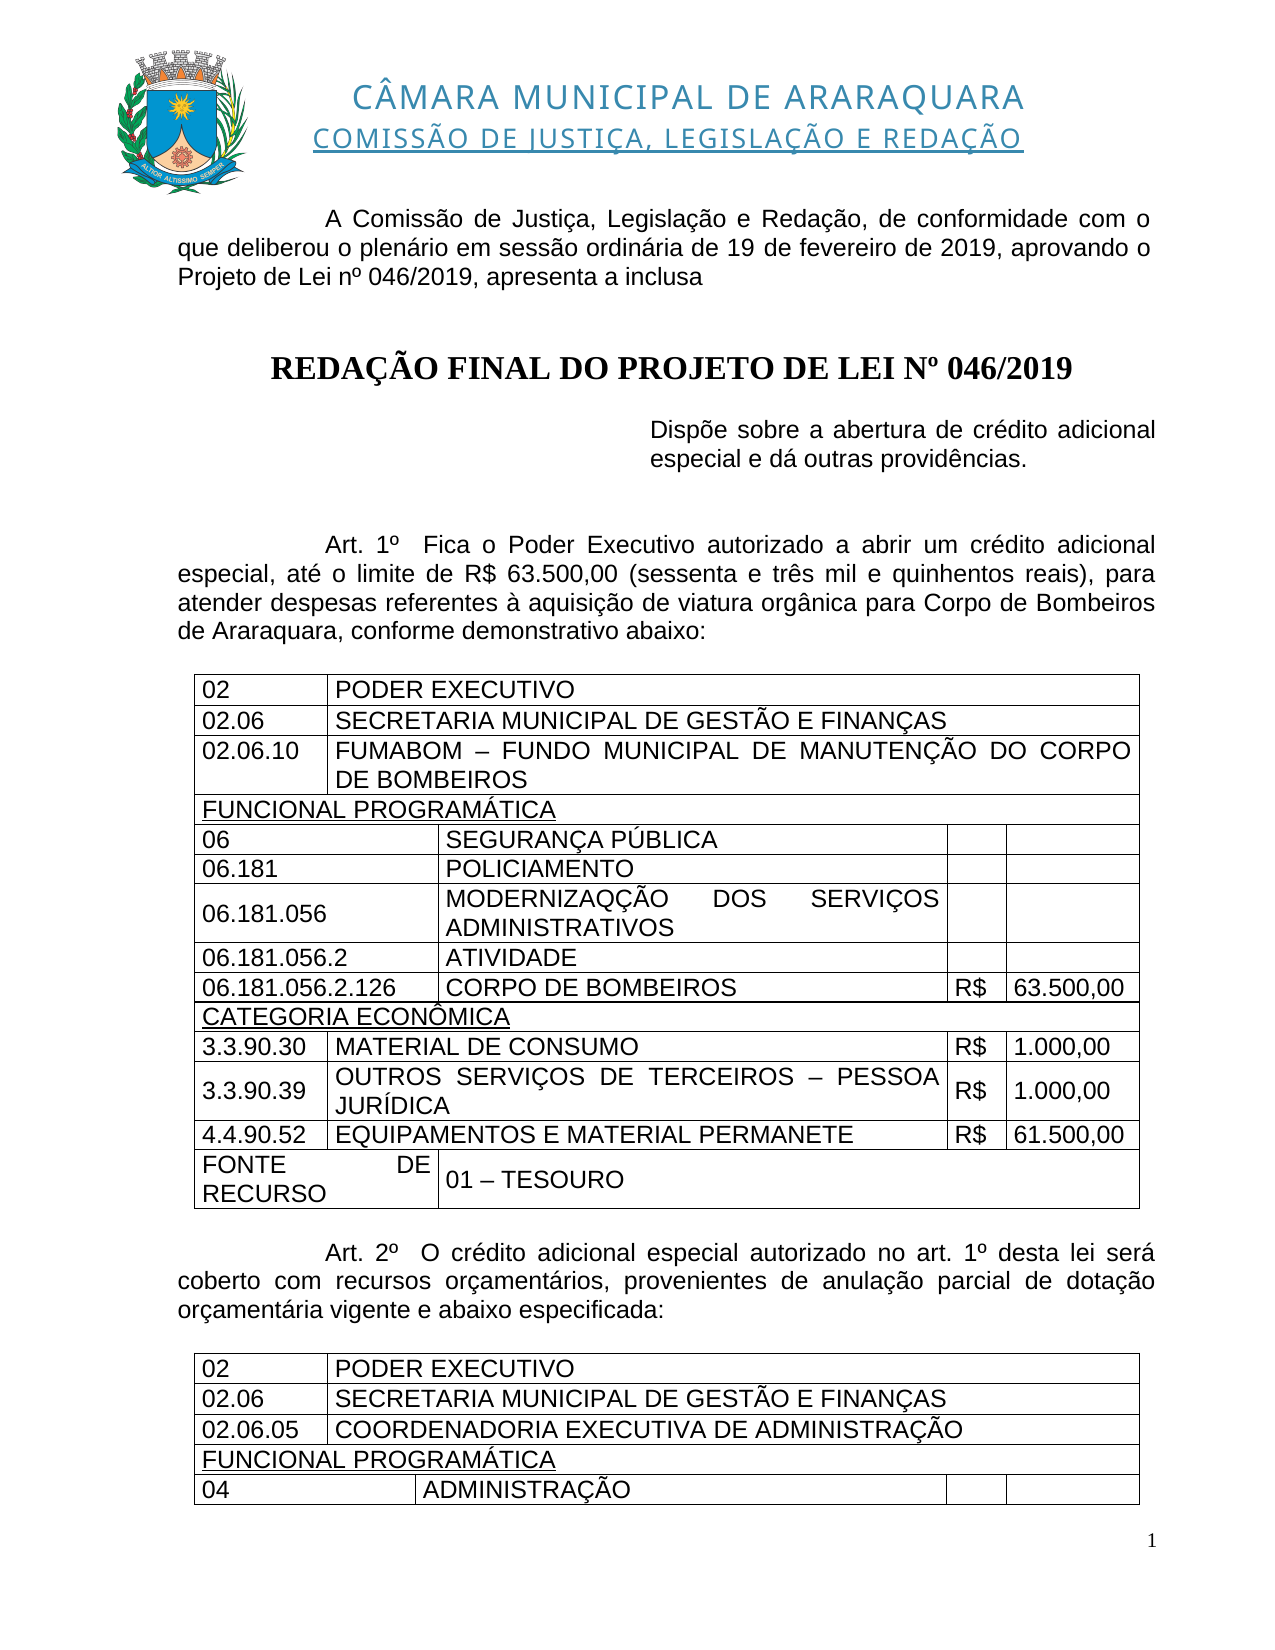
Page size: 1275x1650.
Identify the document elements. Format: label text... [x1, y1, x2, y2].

table_header PODER EXECUTIVO [328, 675, 1139, 704]
table_cell MATERIAL DE CONSUMO [328, 1032, 947, 1061]
text A Comissão de Justiça, Legislação e Redação, de conformidade com o que deliberou o plenário em sessão ordinária de 19 de fevereiro de 2019, aprovando o Projeto de Lei nº 046/2019, apresenta a inclusa [177, 204, 1152, 291]
table_header PODER EXECUTIVO [328, 1354, 1139, 1383]
table_cell POLICIAMENTO [439, 855, 947, 883]
table_cell SECRETARIA MUNICIPAL DE GESTÃO E FINANÇAS [328, 1384, 1139, 1414]
table_header 02 [195, 675, 327, 704]
table_header 02 [195, 1354, 327, 1383]
table_cell [1007, 943, 1139, 972]
table_cell MODERNIZAQÇÃO DOS SERVIÇOS ADMINISTRATIVOS [439, 884, 947, 942]
table_cell 3.3.90.39 [195, 1062, 327, 1119]
table_cell [948, 855, 1006, 883]
table_cell FUNCIONAL PROGRAMÁTICA [195, 795, 1139, 824]
table_cell 06 [195, 825, 438, 853]
table_cell [1007, 1475, 1139, 1503]
table_cell SECRETARIA MUNICIPAL DE GESTÃO E FINANÇAS [328, 706, 1139, 735]
text REDAÇÃO FINAL DO PROJETO DE LEI Nº 046/2019 [177, 348, 1166, 386]
table_cell 02.06 [195, 706, 327, 735]
table_cell [948, 943, 1006, 972]
table_cell R$ [948, 1121, 1006, 1149]
table_cell 1.000,00 [1007, 1062, 1139, 1119]
table_cell ATIVIDADE [439, 943, 947, 972]
table_cell CORPO DE BOMBEIROS [439, 973, 947, 1001]
table_cell 04 [195, 1475, 415, 1503]
table_cell [948, 884, 1006, 942]
table_cell FUMABOM – FUNDO MUNICIPAL DE MANUTENÇÃO DO CORPO DE BOMBEIROS [328, 736, 1139, 794]
table_cell 02.06 [195, 1384, 327, 1414]
table_cell 61.500,00 [1007, 1121, 1139, 1149]
table_cell R$ [948, 973, 1006, 1001]
table_cell 06.181 [195, 855, 438, 883]
table_cell 02.06.05 [195, 1415, 327, 1444]
table_cell OUTROS SERVIÇOS DE TERCEIROS – PESSOA JURÍDICA [328, 1062, 947, 1119]
table_cell 4.4.90.52 [195, 1121, 327, 1149]
table_cell [1007, 884, 1139, 942]
table_cell FONTE DE RECURSO [195, 1150, 438, 1208]
table_cell R$ [948, 1062, 1006, 1119]
text Dispõe sobre a abertura de crédito adicional especial e dá outras providências. [650, 415, 1157, 473]
table_cell 06.181.056.2.126 [195, 973, 438, 1001]
table_cell 06.181.056 [195, 884, 438, 942]
table_cell CATEGORIA ECONÔMICA [195, 1003, 1139, 1031]
table_cell 06.181.056.2 [195, 943, 438, 972]
text Art. 1º Fica o Poder Executivo autorizado a abrir um crédito adicional especial, até o limite de R$ 63.500,00 (sessenta e três mil e quinhentos reais), para atender despesas referentes à aquisição de viatura orgânica para Corpo de Bombeiros de Araraquara, conforme demonstrativo abaixo: [177, 530, 1157, 645]
table_cell R$ [948, 1032, 1006, 1061]
text Art. 2º O crédito adicional especial autorizado no art. 1º desta lei será coberto com recursos orçamentários, provenientes de anulação parcial de dotação orçamentária vigente e abaixo especificada: [177, 1238, 1157, 1324]
table_cell 63.500,00 [1007, 973, 1139, 1001]
table_cell 01 – TESOURO [439, 1150, 1139, 1208]
table_cell COORDENADORIA EXECUTIVA DE ADMINISTRAÇÃO [328, 1415, 1139, 1444]
table_cell EQUIPAMENTOS E MATERIAL PERMANETE [328, 1121, 947, 1149]
table_cell FUNCIONAL PROGRAMÁTICA [195, 1445, 1139, 1474]
table_cell [1007, 825, 1139, 853]
table_cell [948, 825, 1006, 853]
picture [117, 50, 249, 195]
table_cell ADMINISTRAÇÃO [416, 1475, 946, 1503]
table_cell 1.000,00 [1007, 1032, 1139, 1061]
table_cell 02.06.10 [195, 736, 327, 794]
table_cell [1007, 855, 1139, 883]
table_cell SEGURANÇA PÚBLICA [439, 825, 947, 853]
table_cell 3.3.90.30 [195, 1032, 327, 1061]
table_cell [947, 1475, 1006, 1503]
